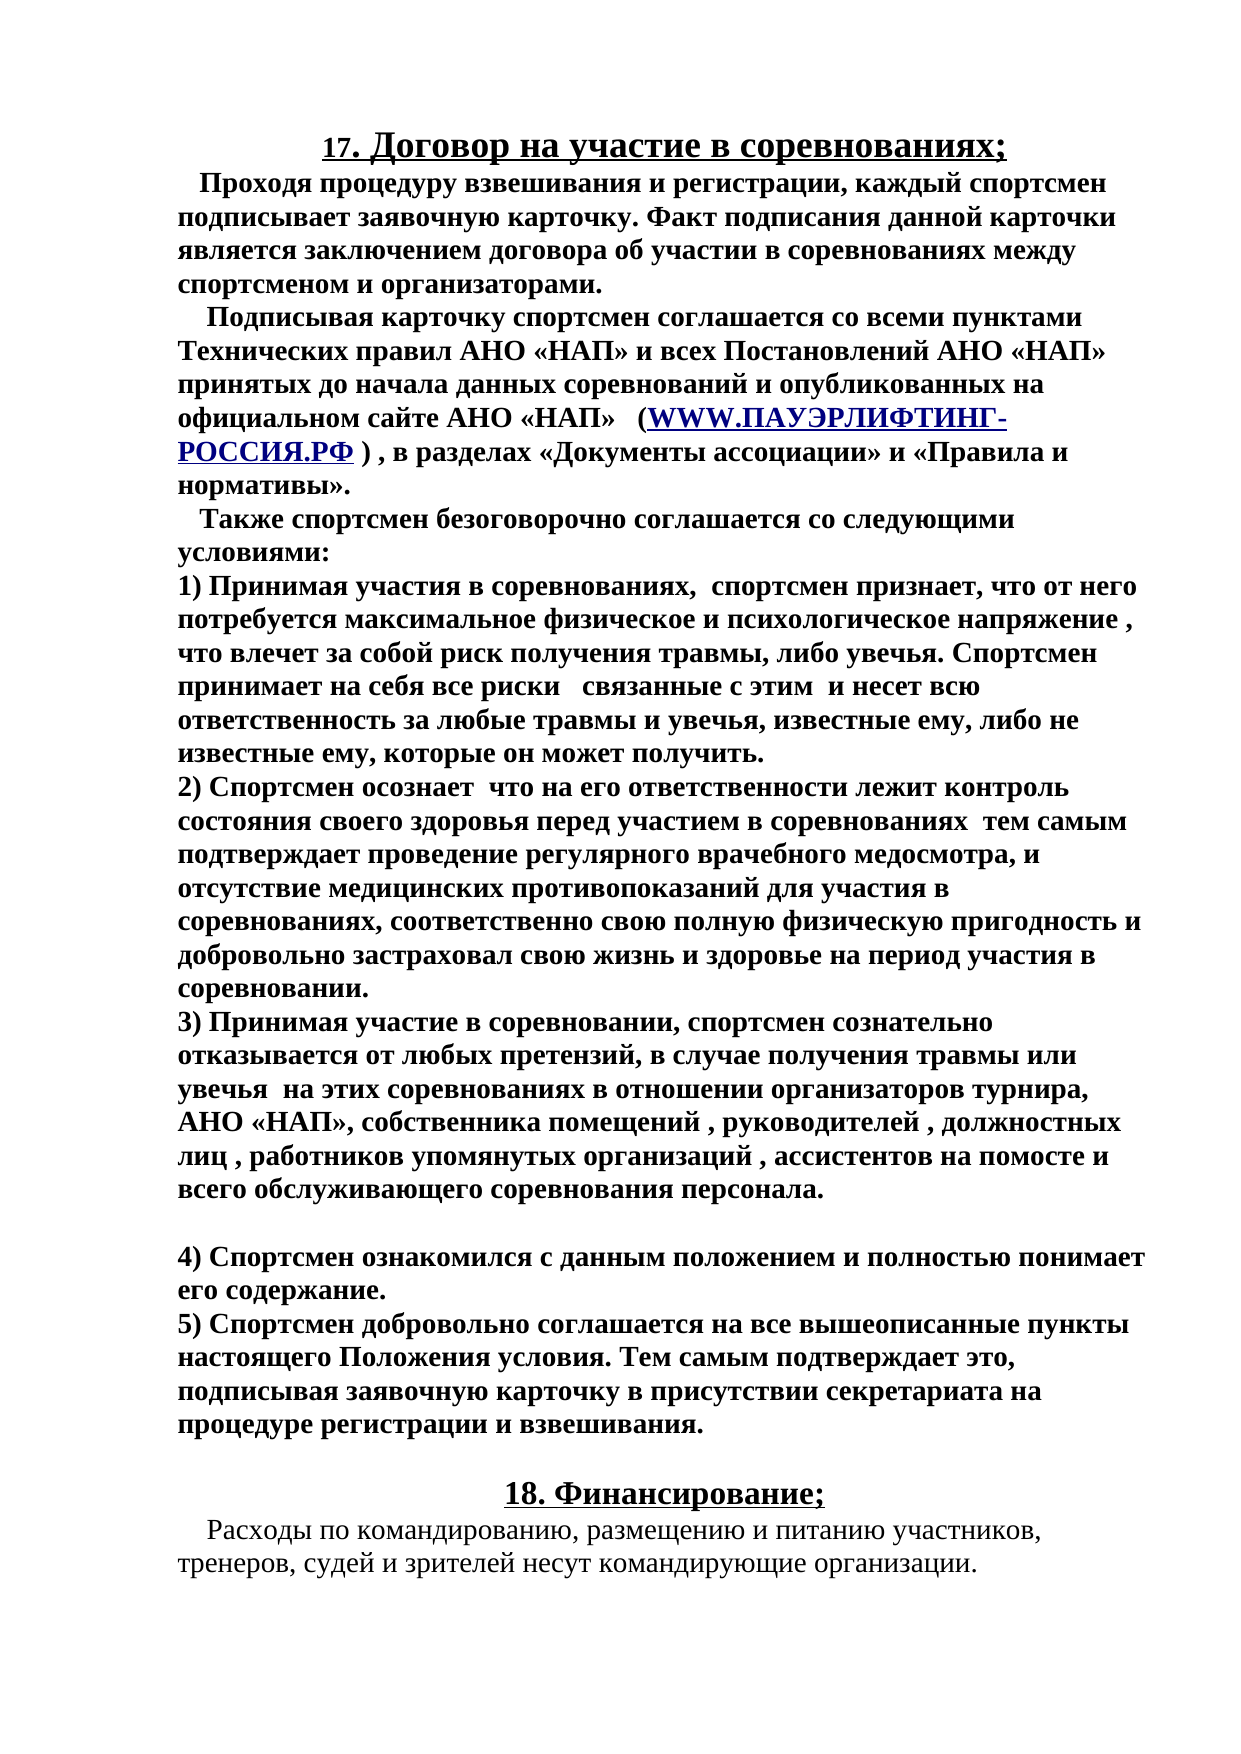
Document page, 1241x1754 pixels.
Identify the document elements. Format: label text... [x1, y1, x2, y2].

text 1) Принимая участия в соревнованиях, спортсмен признает, что от него потребуется максимальное физическое и психологическое напряжение , что влечет за собой риск получения травмы, либо увечья. Спортсмен принимает на себя все риски связанные с этим и несет всю ответственность за любые травмы и увечья, известные ему, либо не известные ему, которые он может получить. [177, 568, 1152, 769]
text Также спортсмен безоговорочно соглашается со следующими условиями: [177, 501, 1152, 568]
text 3) Принимая участие в соревновании, спортсмен сознательно отказывается от любых претензий, в случае получения травмы или увечья на этих соревнованиях в отношении организаторов турнира, АНО «НАП», собственника помещений , руководителей , должностных лиц , работников упомянутых организаций , ассистентов на помосте и всего обслуживающего соревнования персонала. [177, 1004, 1152, 1205]
text Расходы по командированию, размещению и питанию участников, тренеров, судей и зрителей несут командирующие организации. [177, 1512, 1152, 1579]
text Подписывая карточку спортсмен соглашается со всеми пунктами Технических правил АНО «НАП» и всех Постановлений АНО «НАП» принятых до начала данных соревнований и опубликованных на официальном сайте АНО «НАП» (WWW.ПАУЭРЛИФТИНГ-РОССИЯ.РФ ) , в разделах «Документы ассоциации» и «Правила и нормативы». [177, 299, 1152, 501]
text 5) Спортсмен добровольно соглашается на все вышеописанные пункты настоящего Положения условия. Тем самым подтверждает это, подписывая заявочную карточку в присутствии секретариата на процедуре регистрации и взвешивания. [177, 1306, 1152, 1440]
text 4) Спортсмен ознакомился с данным положением и полностью понимает его содержание. [177, 1239, 1152, 1306]
text Проходя процедуру взвешивания и регистрации, каждый спортсмен подписывает заявочную карточку. Факт подписания данной карточки является заключением договора об участии в соревнованиях между спортсменом и организаторами. [177, 165, 1152, 299]
text 2) Спортсмен осознает что на его ответственности лежит контроль состояния своего здоровья перед участием в соревнованиях тем самым подтверждает проведение регулярного врачебного медосмотра, и отсутствие медицинских противопоказаний для участия в соревнованиях, соответственно свою полную физическую пригодность и добровольно застраховал свою жизнь и здоровье на период участия в соревновании. [177, 769, 1152, 1004]
text 18. Финансирование; [177, 1473, 1152, 1512]
text 17. Договор на участие в соревнованиях; [177, 122, 1152, 165]
